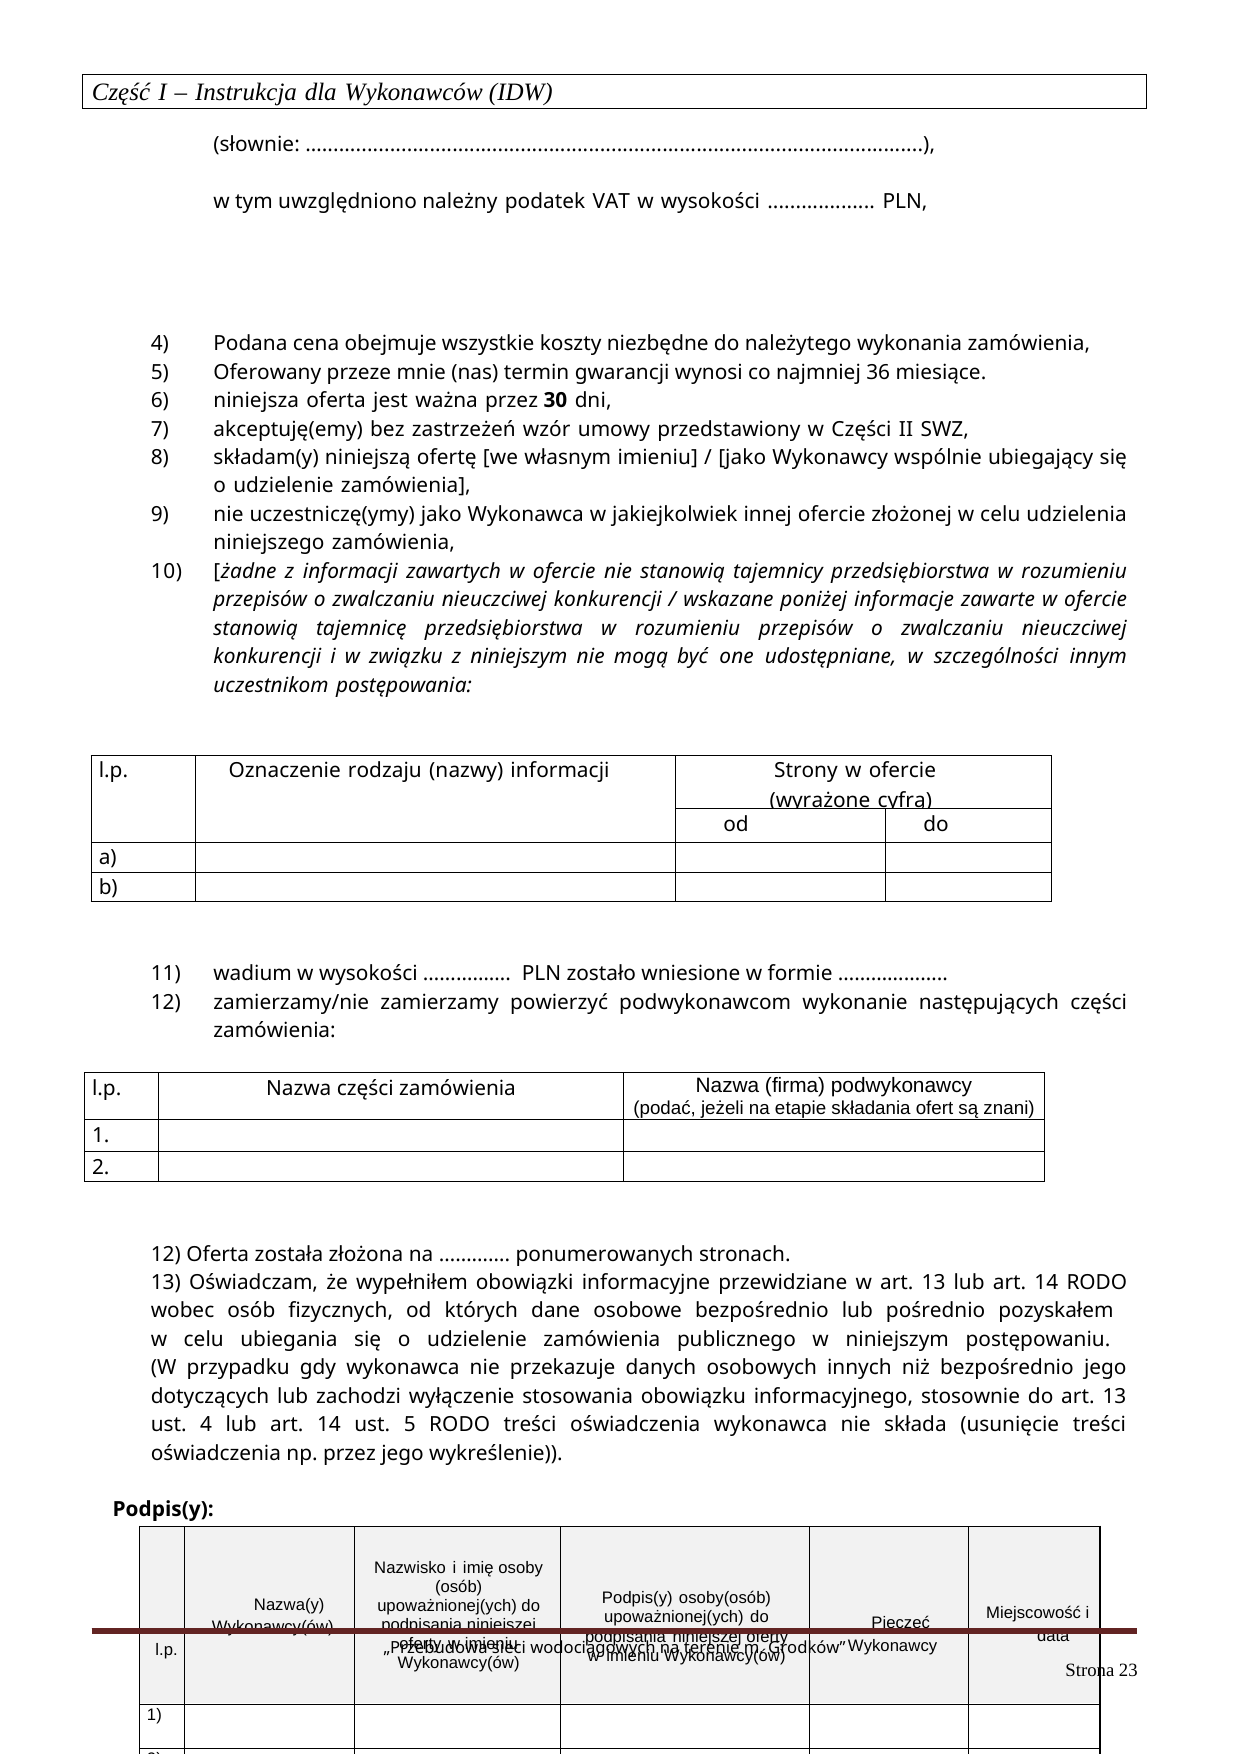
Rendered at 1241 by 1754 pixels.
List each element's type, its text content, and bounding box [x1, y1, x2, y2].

list [żadne z informacji zawartych w ofercie nie stanowią tajemnicy przedsiębiorstwa w rozumieniu przepisów o zwalczaniu nieuczciwej konkurencji / wskazane poniżej informacje zawarte w ofercie stanowią tajemnicę przedsiębiorstwa w rozumieniu przepisów o zwalczaniu nieuczciwej konkurencji i w związku z niniejszym nie mogą być one udostępniane, w szczególności innym uczestnikom postępowania: [151, 556, 1127, 698]
table_cell [886, 873, 1051, 901]
table_header l.p. [92, 756, 195, 842]
text 13) Oświadczam, że wypełniłem obowiązki informacyjne przewidziane w art. 13 lub art. 14 RODO wobec osób fizycznych, od których dane osobowe bezpośrednio lub pośrednio pozyskałem w celu ubiegania się o udzielenie zamówienia publicznego w niniejszym postępowaniu. (W przypadku gdy wykonawca nie przekazuje danych osobowych innych niż bezpośrednio jego dotyczących lub zachodzi wyłączenie stosowania obowiązku informacyjnego, stosownie do art. 13 ust. 4 lub art. 14 ust. 5 RODO treści oświadczenia wykonawca nie składa (usunięcie treści oświadczenia np. przez jego wykreślenie)). [151, 1267, 1128, 1466]
table_cell [624, 1152, 1044, 1181]
text w tym uwzględniono należny podatek VAT w wysokości ................... PLN, [213, 186, 1137, 215]
table_cell [676, 843, 885, 871]
list Podana cena obejmuje wszystkie koszty niezbędne do należytego wykonania zamówienia, [151, 328, 1127, 357]
list Oferowany przeze mnie (nas) termin gwarancji wynosi co najmniej 36 miesiące. [151, 357, 1127, 385]
list akceptuję(emy) bez zastrzeżeń wzór umowy przedstawiony w Części II SWZ, [151, 414, 1127, 442]
table_cell [624, 1120, 1044, 1151]
table_cell b) [92, 873, 195, 901]
text Podpis(y): [112, 1494, 1139, 1523]
table_header Strony w ofercie (wyrażone cyfrą) [676, 756, 1051, 808]
table_cell [159, 1120, 623, 1151]
table_header Nazwa (firma) podwykonawcy (podać, jeżeli na etapie składania ofert są znani) [624, 1073, 1044, 1119]
table_header Nazwa części zamówienia [159, 1073, 623, 1119]
table_cell do [886, 809, 1051, 842]
table_cell [676, 873, 885, 901]
table_cell 2. [85, 1152, 158, 1181]
table_cell 1. [85, 1120, 158, 1151]
list nie uczestniczę(ymy) jako Wykonawca w jakiejkolwiek innej ofercie złożonej w celu udzielenia niniejszego zamówienia, [151, 499, 1127, 556]
list wadium w wysokości ……………. PLN zostało wniesione w formie ……………….. [151, 958, 1128, 987]
list składam(y) niniejszą ofertę [we własnym imieniu] / [jako Wykonawcy wspólnie ubiegający się o udzielenie zamówienia], [151, 442, 1127, 499]
list zamierzamy/nie zamierzamy powierzyć podwykonawcom wykonanie następujących części zamówienia: [151, 987, 1128, 1044]
table_cell [196, 873, 675, 901]
text (słownie: …..........................................................................................................), [213, 129, 1127, 158]
list niniejsza oferta jest ważna przez 30 dni, [151, 385, 1127, 414]
table_header l.p. [85, 1073, 158, 1119]
table_cell a) [92, 843, 195, 871]
text 12) Oferta została złożona na …………. ponumerowanych stronach. [151, 1239, 1128, 1267]
table_cell [886, 843, 1051, 871]
table_header Oznaczenie rodzaju (nazwy) informacji [196, 756, 675, 842]
table_cell od [676, 809, 885, 842]
table_cell [159, 1152, 623, 1181]
table_cell [196, 843, 675, 871]
